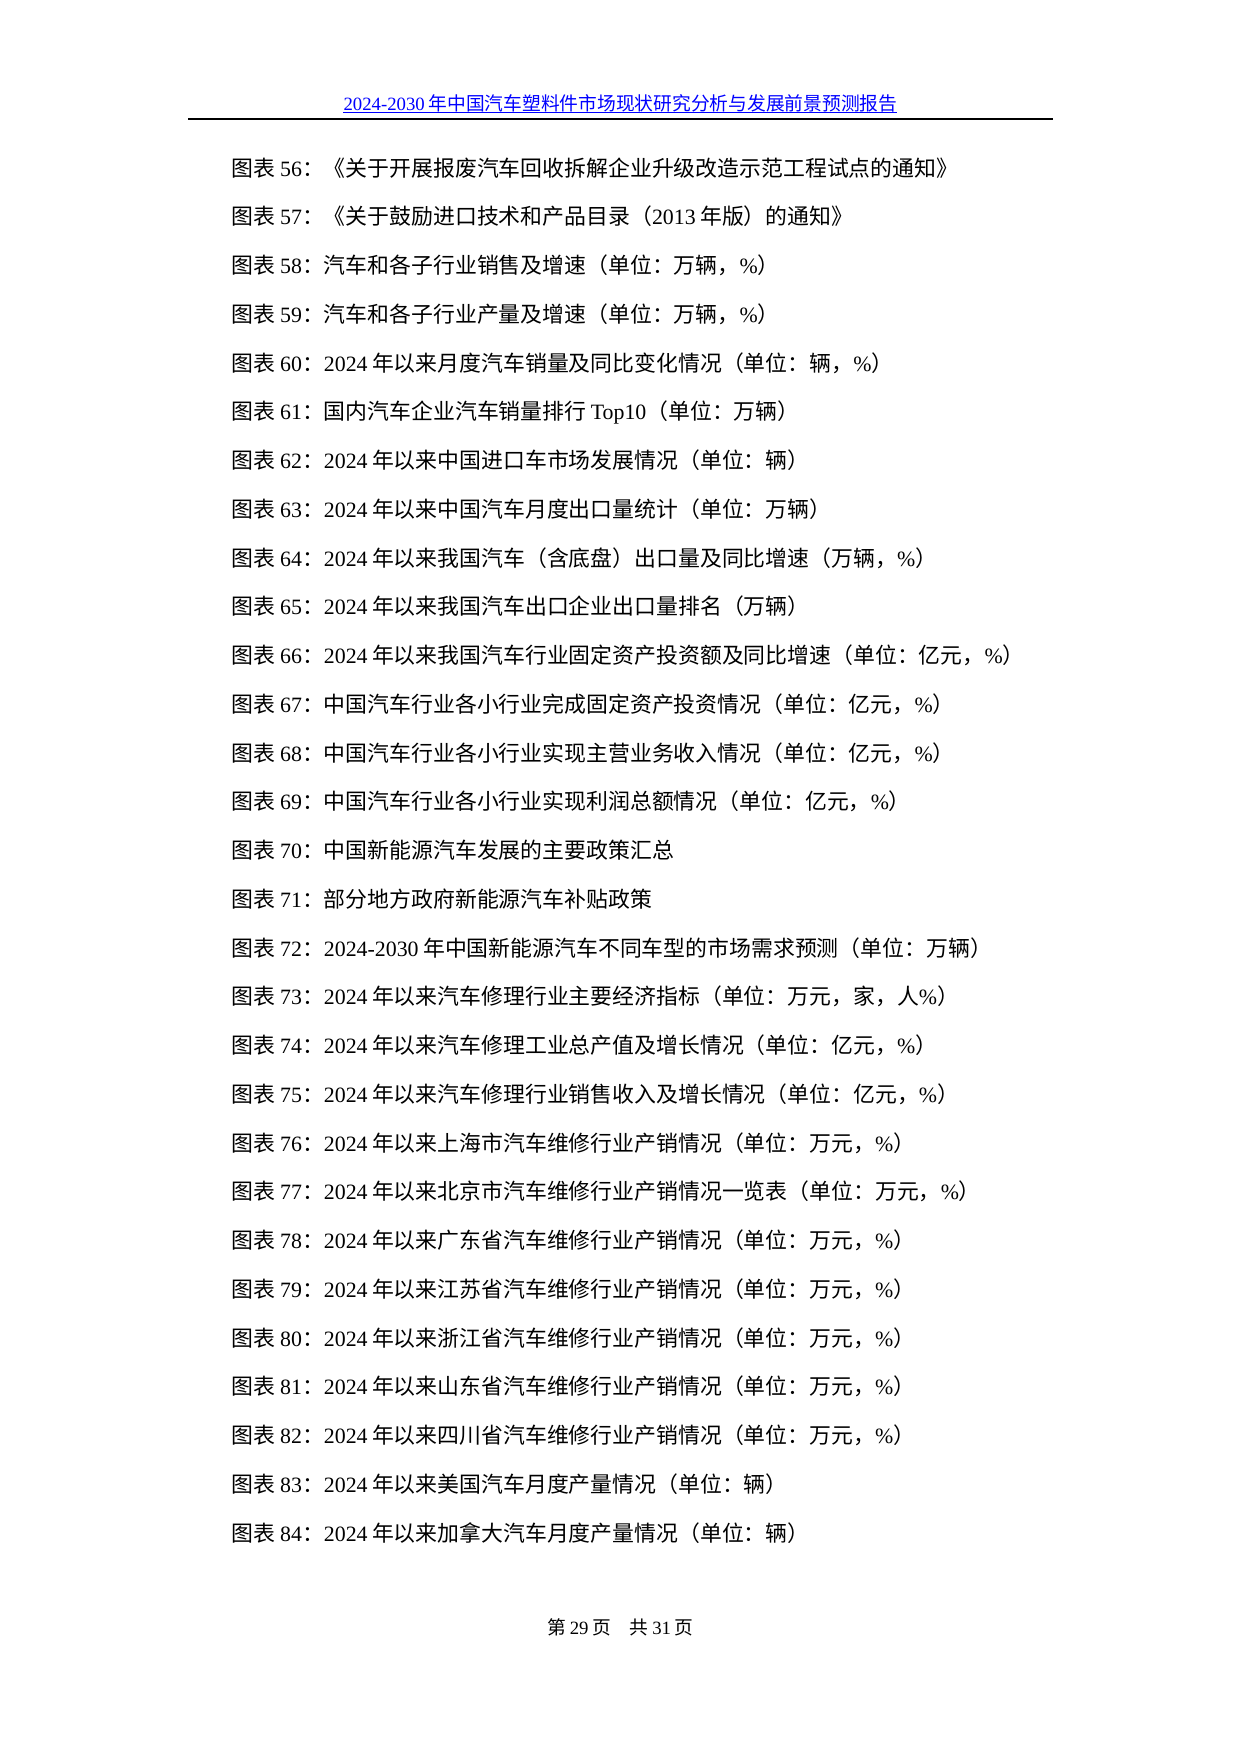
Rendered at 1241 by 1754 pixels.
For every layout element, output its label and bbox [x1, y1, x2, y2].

text [187, 150, 1053, 1548]
